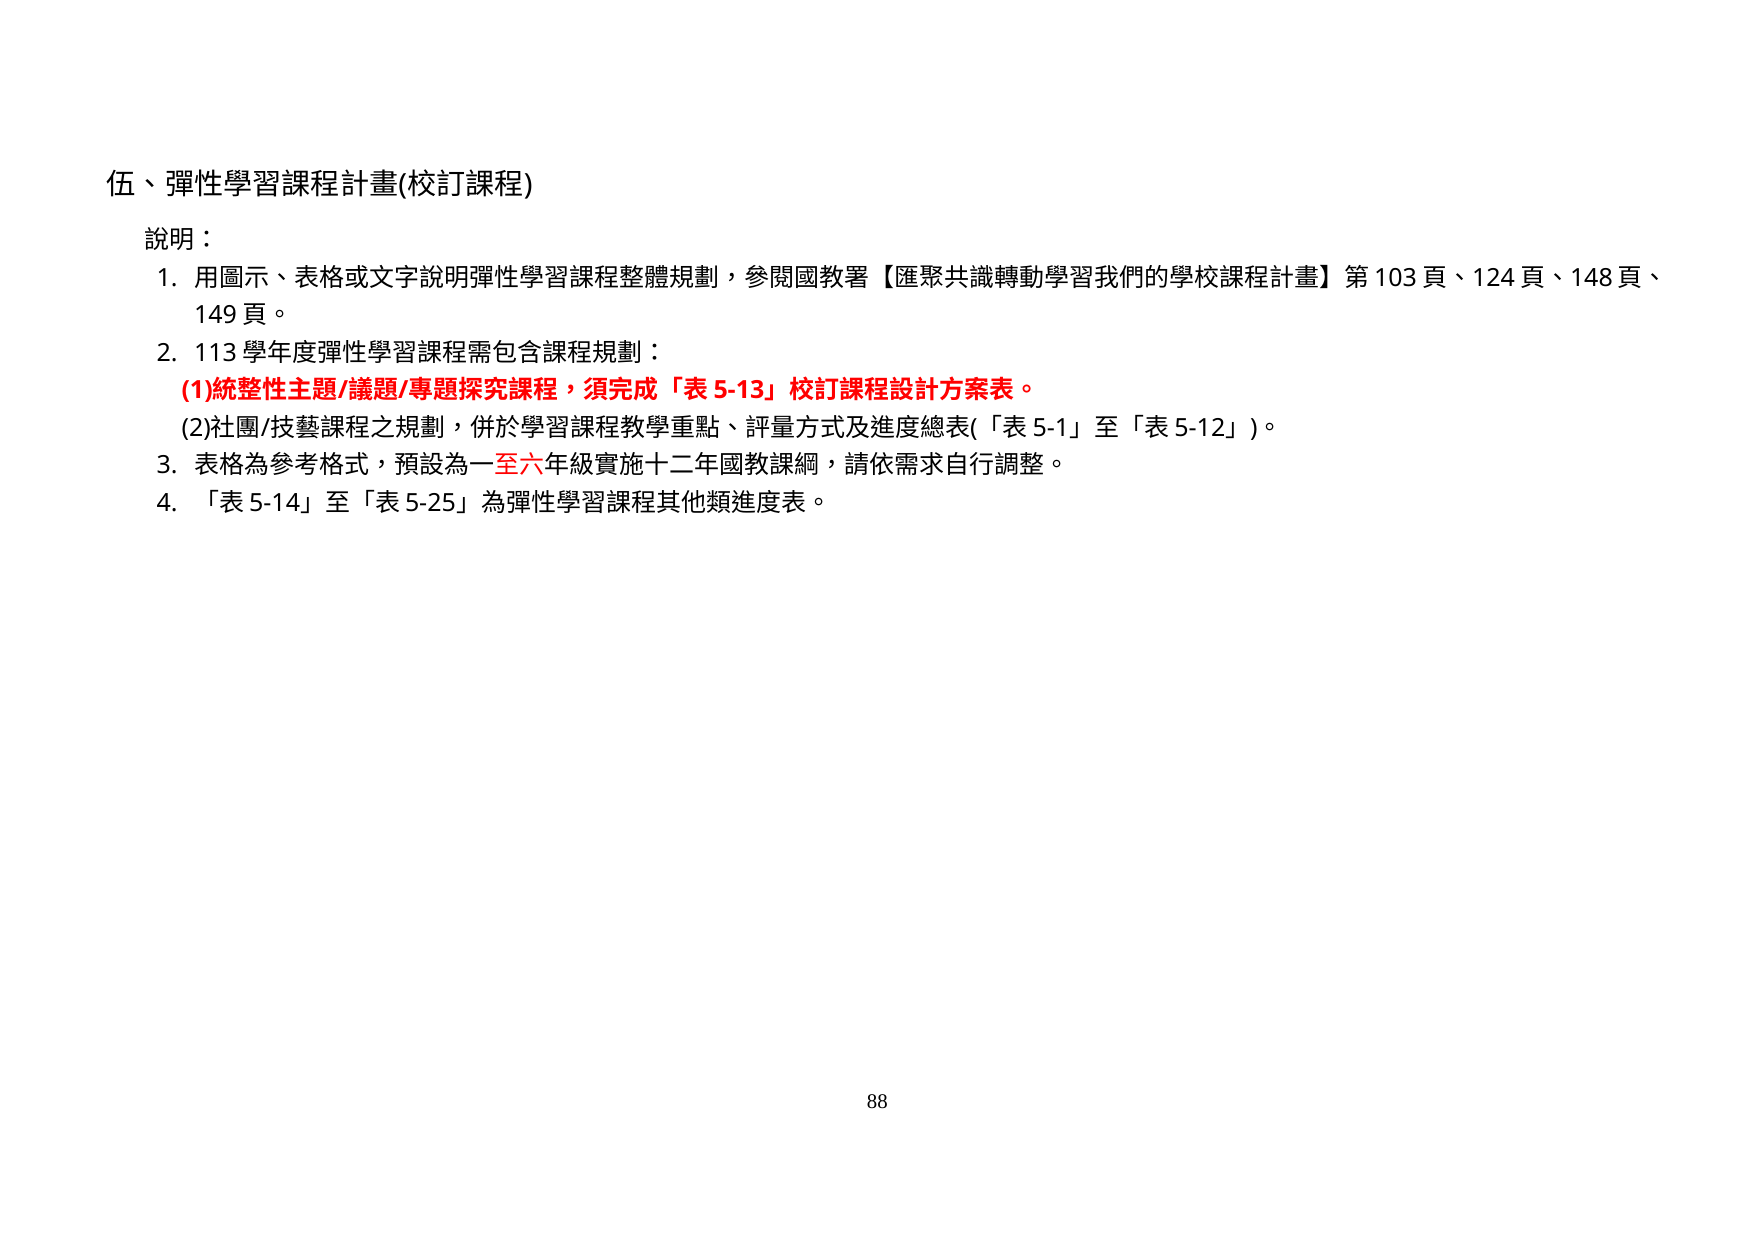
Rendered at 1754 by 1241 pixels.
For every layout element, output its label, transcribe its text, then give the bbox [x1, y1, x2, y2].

text 說明： [131, 219, 1648, 257]
list 113學年度彈性學習課程需包含課程規劃： [156, 332, 1648, 369]
list 表格為參考格式，預設為一至六年級實施十二年國教課綱，請依需求自行調整。 [156, 444, 1648, 482]
text (1)統整性主題/議題/專題探究課程，須完成「表5-13」校訂課程設計方案表。 [181, 369, 1648, 407]
list 「表5-14」至「表5-25」為彈性學習課程其他類進度表。 [156, 482, 1648, 519]
list 用圖示、表格或文字說明彈性學習課程整體規劃，參閱國教署【匯聚共識轉動學習我們的學校課程計畫】第103頁、124頁、148頁、149頁。 [156, 257, 1648, 332]
text 伍、彈性學習課程計畫(校訂課程) [106, 144, 1648, 219]
text (2)社團/技藝課程之規劃，併於學習課程教學重點、評量方式及進度總表(「表5-1」至「表5-12」)。 [181, 407, 1648, 444]
